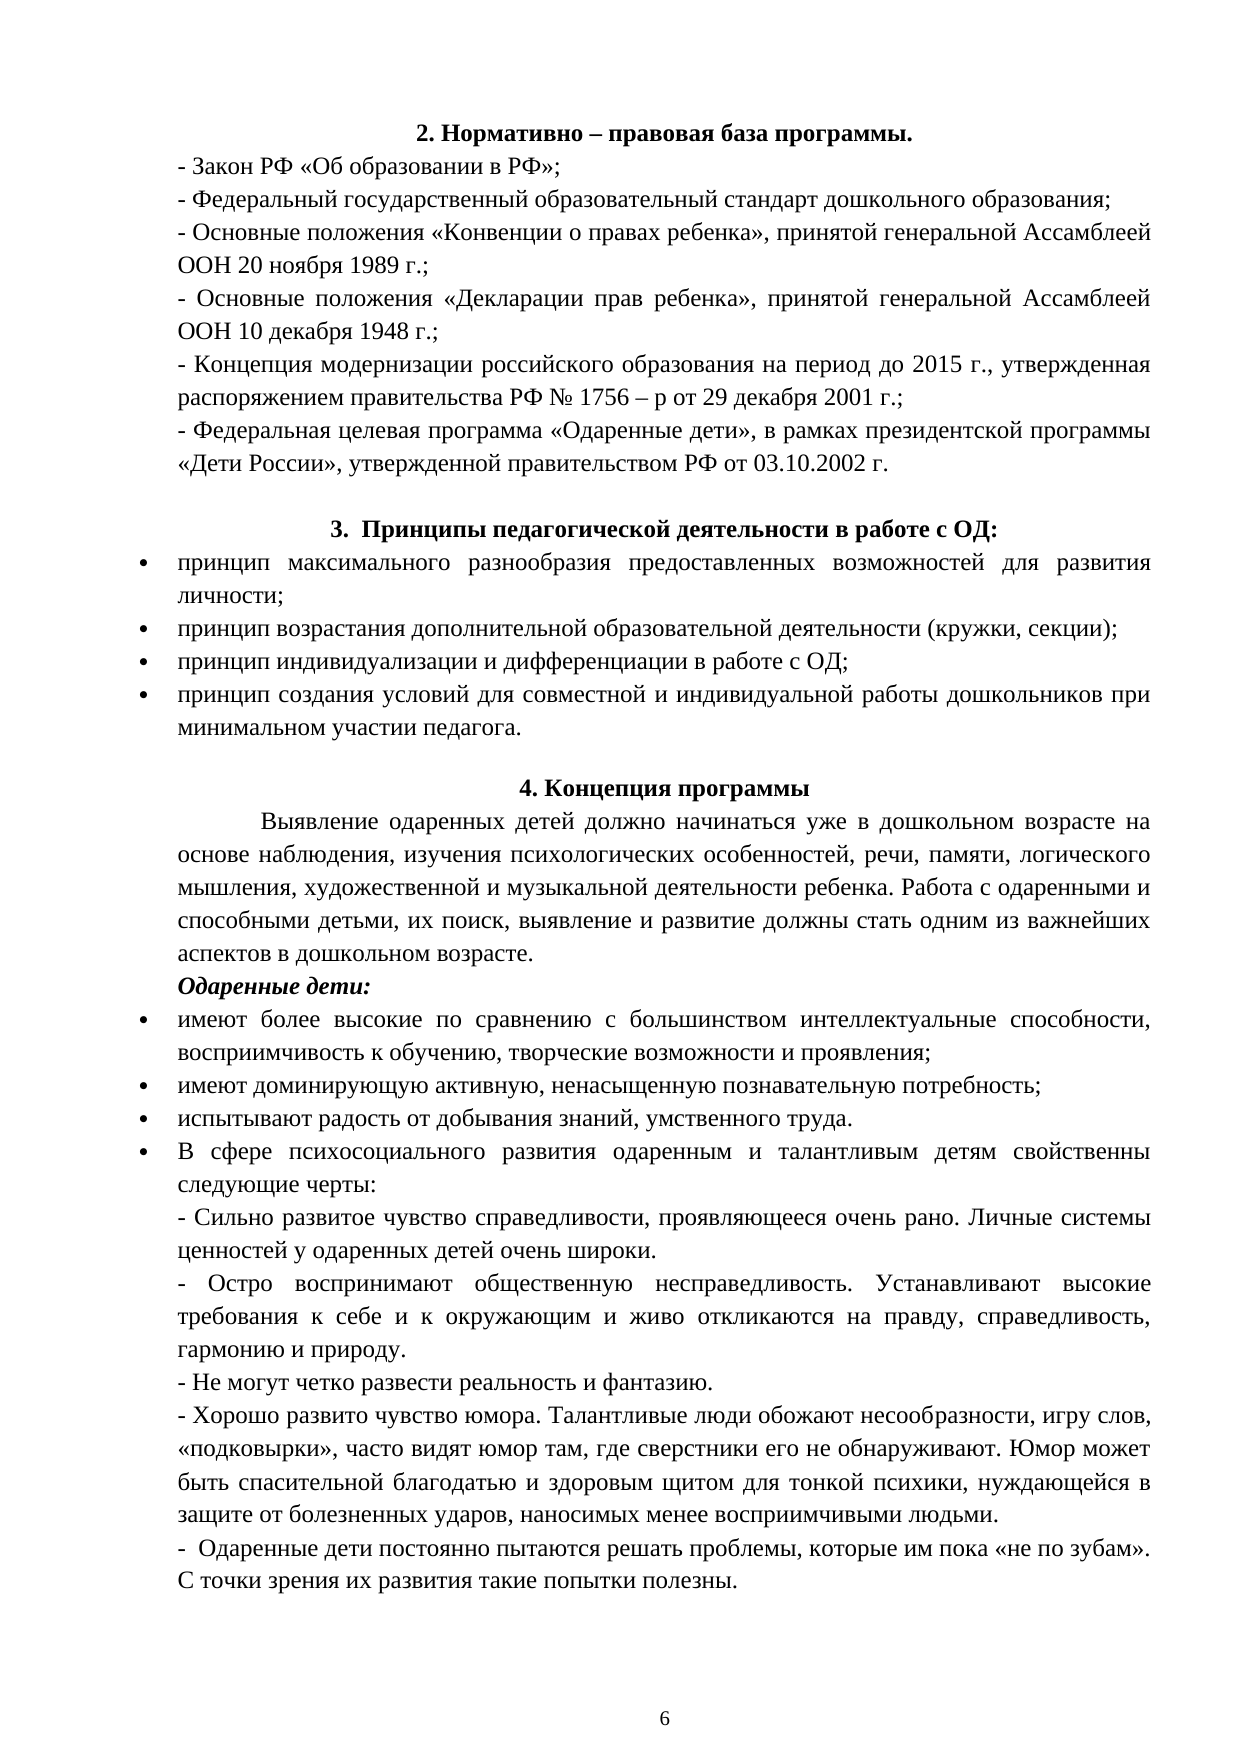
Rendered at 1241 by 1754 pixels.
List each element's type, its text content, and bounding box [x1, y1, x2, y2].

text Выявление одаренных детей должно начинаться уже в дошкольном возрасте на основе наблюдения, изучения психологических особенностей, речи, памяти, логического мышления, художественной и музыкальной деятельности ребенка. Работа с одаренными и способными детьми, их поиск, выявление и развитие должны стать одним из важнейших аспектов в дошкольном возрасте. [177, 806, 1152, 967]
list В сфере психосоциального развития одаренным и талантливым детям свойственны следующие черты: [140, 1136, 1152, 1198]
text - Хорошо развито чувство юмора. Талантливые люди обожают несообразности, игру слов, «подковырки», часто видят юмор там, где сверстники его не обнаруживают. Юмор может быть спасительной благодатью и здоровым щитом для тонкой психики, нуждающейся в защите от болезненных ударов, наносимых менее восприимчивыми людьми. [177, 1401, 1152, 1528]
list принцип создания условий для совместной и индивидуальной работы дошкольников при минимальном участии педагога. [140, 679, 1152, 741]
text - Концепция модернизации российского образования на период до 2015 г., утвержденная распоряжением правительства РФ № 1756 – р от 29 декабря 2001 г.; [177, 349, 1152, 411]
list принцип индивидуализации и дифференциации в работе с ОД; [140, 646, 1152, 675]
list имеют доминирующую активную, ненасыщенную познавательную потребность; [140, 1070, 1152, 1099]
text Одаренные дети: [177, 971, 1152, 1000]
text 2. Нормативно – правовая база программы. [177, 118, 1152, 147]
text - Одаренные дети постоянно пытаются решать проблемы, которые им пока «не по зубам». С точки зрения их развития такие попытки полезны. [177, 1533, 1152, 1594]
text - Не могут четко развести реальность и фантазию. [177, 1367, 1152, 1396]
text - Закон РФ «Об образовании в РФ»; [177, 151, 1152, 180]
text - Остро воспринимают общественную несправедливость. Устанавливают высокие требования к себе и к окружающим и живо откликаются на правду, справедливость, гармонию и природу. [177, 1268, 1152, 1363]
text - Основные положения «Декларации прав ребенка», принятой генеральной Ассамблеей ООН 10 декабря 1948 г.; [177, 283, 1152, 345]
list испытывают радость от добывания знаний, умственного труда. [140, 1103, 1152, 1132]
list принцип максимального разнообразия предоставленных возможностей для развития личности; [140, 547, 1152, 609]
text - Федеральный государственный образовательный стандарт дошкольного образования; [177, 184, 1152, 213]
list принцип возрастания дополнительной образовательной деятельности (кружки, секции); [140, 613, 1152, 642]
text - Сильно развитое чувство справедливости, проявляющееся очень рано. Личные системы ценностей у одаренных детей очень широки. [177, 1202, 1152, 1264]
text - Основные положения «Конвенции о правах ребенка», принятой генеральной Ассамблеей ООН 20 ноября 1989 г.; [177, 217, 1152, 279]
text - Федеральная целевая программа «Одаренные дети», в рамках президентской программы «Дети России», утвержденной правительством РФ от 03.10.2002 г. [177, 415, 1152, 477]
list имеют более высокие по сравнению с большинством интеллектуальные способности, восприимчивость к обучению, творческие возможности и проявления; [140, 1004, 1152, 1066]
subtitle 4. Концепция программы [177, 773, 1152, 802]
text 3. Принципы педагогической деятельности в работе с ОД: [177, 514, 1152, 543]
